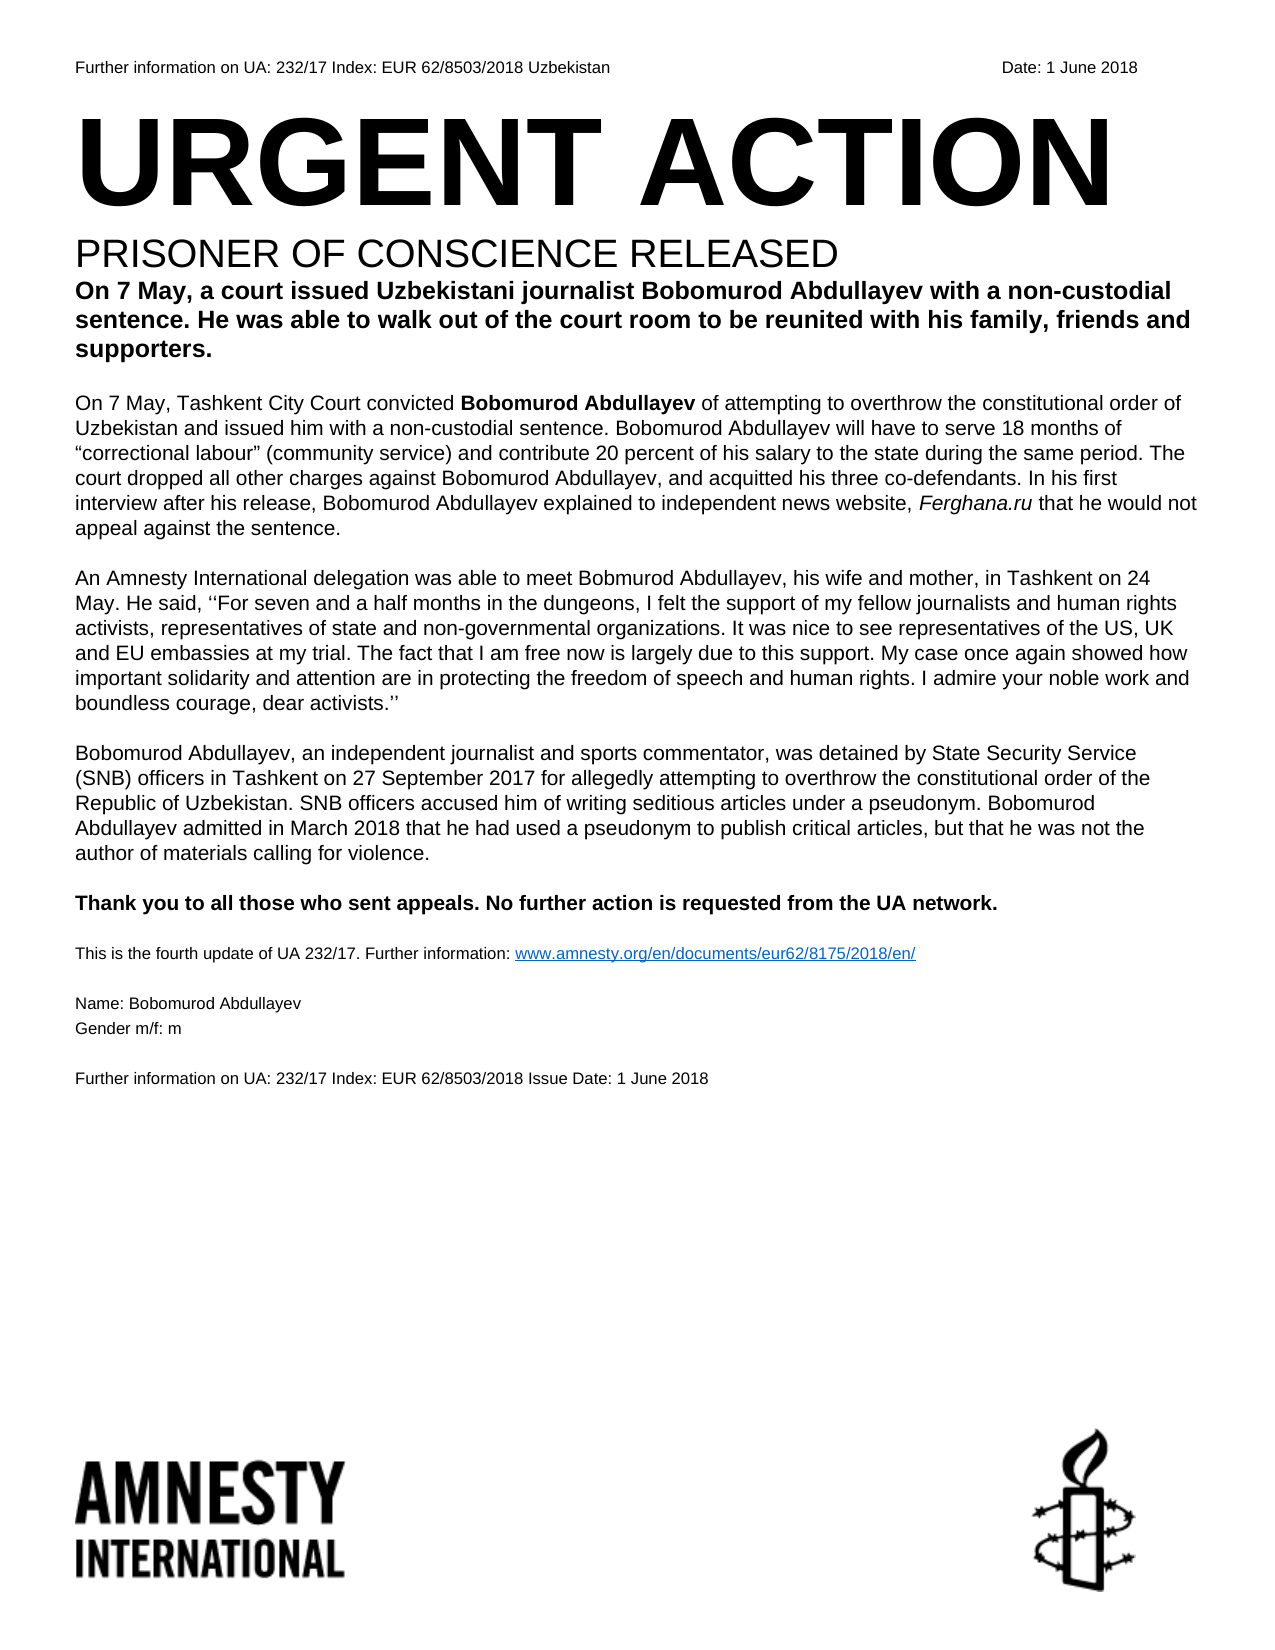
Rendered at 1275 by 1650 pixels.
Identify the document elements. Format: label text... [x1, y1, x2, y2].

text Thank you to all those who sent appeals. No further action is requested from the UA network. [75, 889, 1200, 914]
subtitle URGENT ACTION [75, 105, 1200, 230]
text Bobomurod Abdullayev, an independent journalist and sports commentator, was detained by State Security Service (SNB) officers in Tashkent on 27 September 2017 for allegedly attempting to overthrow the constitutional order of the Republic of Uzbekistan. SNB officers accused him of writing seditious articles under a pseudonym. Bobomurod Abdullayev admitted in March 2018 that he had used a pseudonym to publish critical articles, but that he was not the author of materials calling for violence. [75, 739, 1200, 864]
text On 7 May, Tashkent City Court convicted Bobomurod Abdullayev of attempting to overthrow the constitutional order of Uzbekistan and issued him with a non-custodial sentence. Bobomurod Abdullayev will have to serve 18 months of “correctional labour” (community service) and contribute 20 percent of his salary to the state during the same period. The court dropped all other charges against Bobomurod Abdullayev, and acquitted his three co-defendants. In his first interview after his release, Bobomurod Abdullayev explained to independent news website, Ferghana.ru that he would not appeal against the sentence. [75, 389, 1200, 539]
text This is the fourth update of UA 232/17. Further information: www.amnesty.org/en/documents/eur62/8175/2018/en/ [75, 939, 1200, 964]
text Gender m/f: m [75, 1014, 1200, 1039]
text prisoner of conscience released [75, 230, 1200, 276]
text An Amnesty International delegation was able to meet Bobmurod Abdullayev, his wife and mother, in Tashkent on 24 May. He said, ‘‘For seven and a half months in the dungeons, I felt the support of my fellow journalists and human rights activists, representatives of state and non-governmental organizations. It was nice to see representatives of the US, UK and EU embassies at my trial. The fact that I am free now is largely due to this support. My case once again showed how important solidarity and attention are in protecting the freedom of speech and human rights. I admire your noble work and boundless courage, dear activists.’’ [75, 564, 1200, 714]
text On 7 May, a court issued Uzbekistani journalist Bobomurod Abdullayev with a non-custodial sentence. He was able to walk out of the court room to be reunited with his family, friends and supporters. [75, 276, 1200, 362]
picture [75, 1428, 1136, 1592]
text Name: Bobomurod Abdullayev [75, 989, 1200, 1014]
text Further information on UA: 232/17 Index: EUR 62/8503/2018 Issue Date: 1 June 2018 [75, 1064, 1200, 1089]
